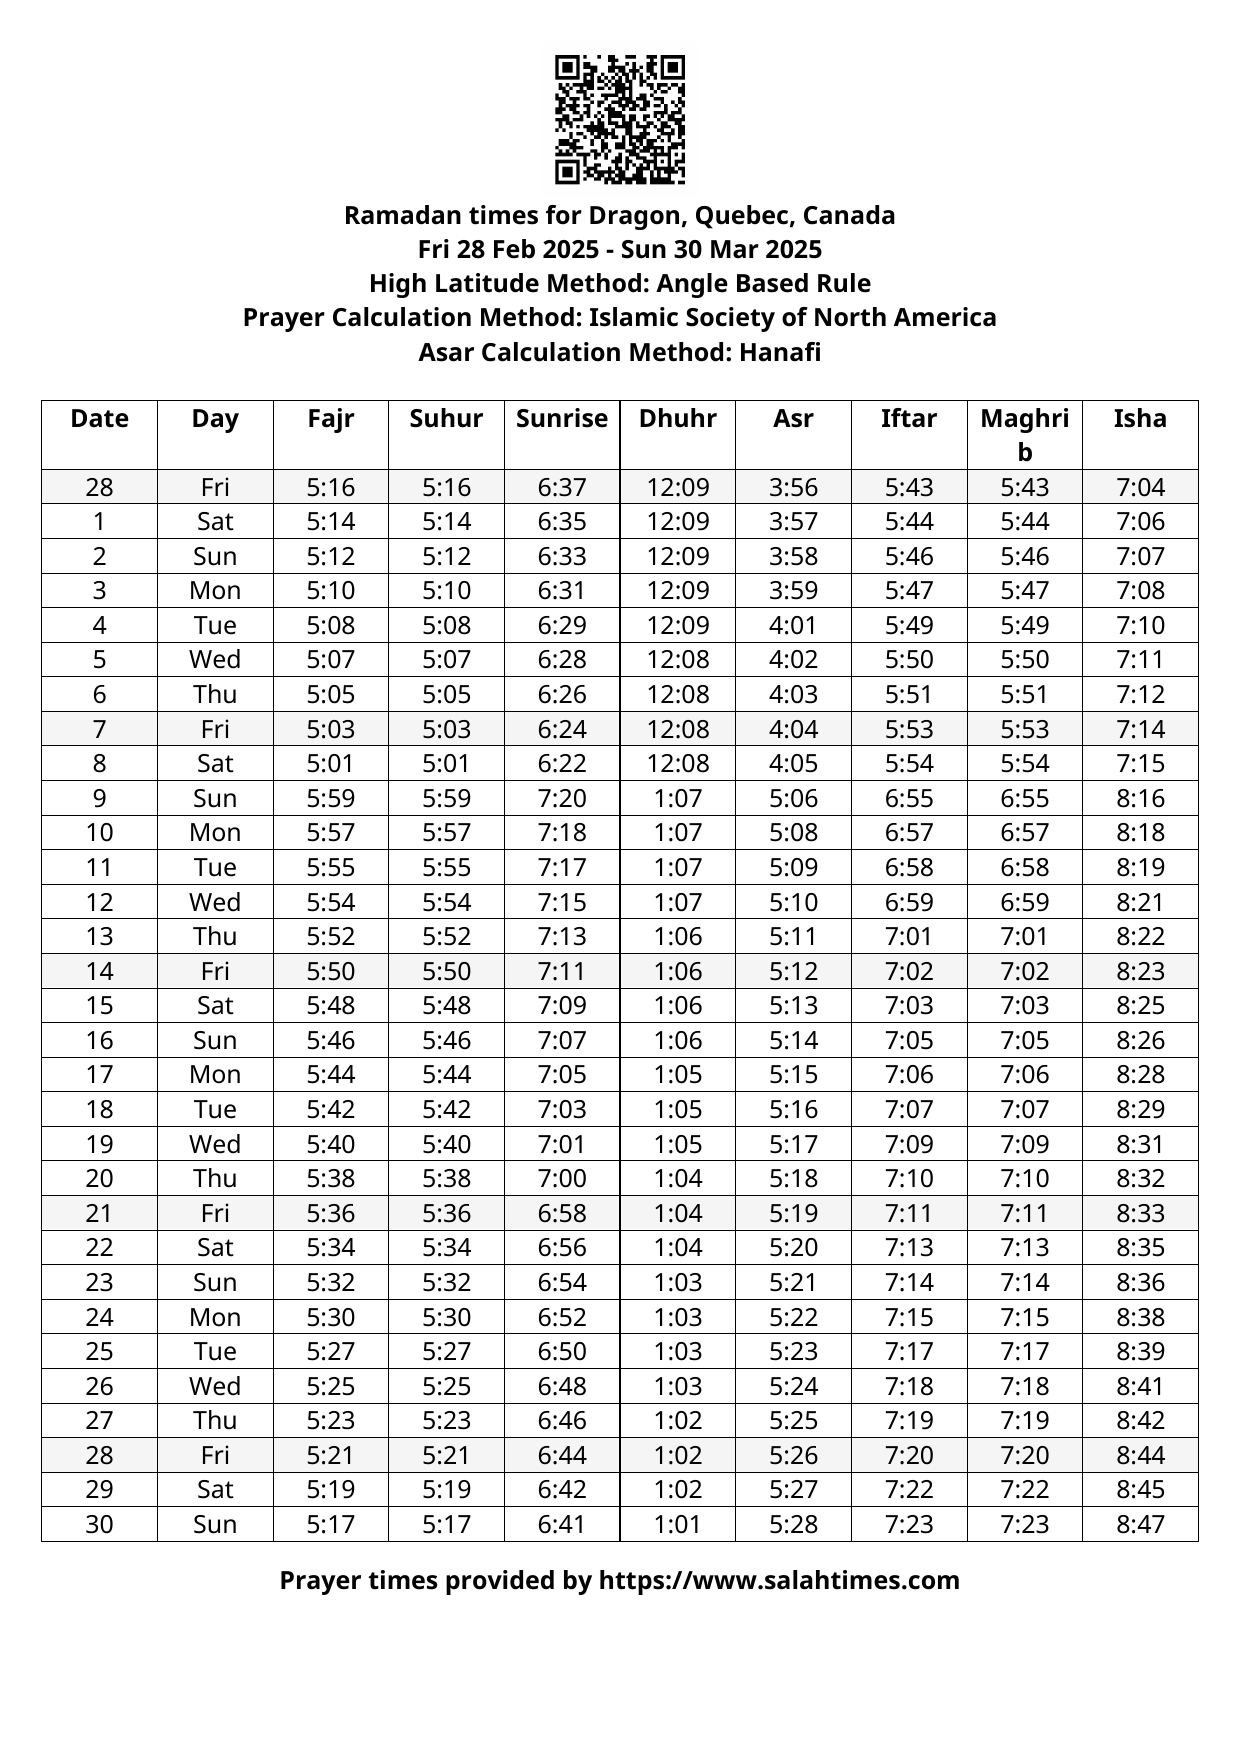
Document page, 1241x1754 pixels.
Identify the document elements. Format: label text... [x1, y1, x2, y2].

table_cell 5:52 [274, 919, 388, 953]
table_header Sunrise [505, 401, 619, 469]
table_cell 3:56 [736, 470, 851, 503]
table_cell 7:12 [1083, 677, 1198, 711]
table_cell 5 [42, 643, 157, 676]
table_cell 1:06 [621, 989, 735, 1022]
table_cell 1:06 [621, 954, 735, 987]
table_cell Mon [158, 1058, 273, 1091]
text Prayer Calculation Method: Islamic Society of North America [42, 300, 1198, 334]
table_cell 6:28 [505, 643, 619, 676]
table_header Dhuhr [621, 401, 735, 469]
table_cell 5:21 [274, 1438, 388, 1472]
table_cell 5:46 [389, 1023, 504, 1057]
table_cell 5:15 [736, 1058, 851, 1091]
table_cell 3 [42, 574, 157, 607]
table_cell 8:19 [1083, 850, 1198, 884]
table_cell 5:11 [736, 919, 851, 953]
table_cell 5:46 [852, 539, 967, 572]
table_cell 2 [42, 539, 157, 572]
table_cell 1:05 [621, 1127, 735, 1160]
table_cell 1:04 [621, 1231, 735, 1264]
table_cell 4:05 [736, 746, 851, 780]
table_cell 5:25 [389, 1369, 504, 1402]
table_cell 7:08 [1083, 574, 1198, 607]
table_cell 6:55 [852, 781, 967, 814]
table_cell 7:22 [968, 1473, 1082, 1506]
table_cell 28 [42, 470, 157, 503]
table_cell Sun [158, 1023, 273, 1057]
table_cell 5:44 [389, 1058, 504, 1091]
table_cell 18 [42, 1092, 157, 1126]
table_cell 5:23 [389, 1404, 504, 1437]
table_cell 5:16 [389, 470, 504, 503]
table_cell 5:17 [274, 1507, 388, 1541]
table_cell 7:06 [1083, 504, 1198, 538]
table_cell 5:53 [852, 712, 967, 745]
table_cell 5:01 [274, 746, 388, 780]
table_cell 5:23 [274, 1404, 388, 1437]
table_cell 1:07 [621, 885, 735, 918]
table_cell 7:00 [505, 1161, 619, 1195]
table_cell 5:18 [736, 1161, 851, 1195]
table_cell 5:57 [389, 816, 504, 849]
table_cell 5:46 [274, 1023, 388, 1057]
table_cell 6:31 [505, 574, 619, 607]
table_cell 3:58 [736, 539, 851, 572]
table_cell 5:28 [736, 1507, 851, 1541]
table_cell Mon [158, 1300, 273, 1333]
table_cell Sat [158, 989, 273, 1022]
table_cell 5:16 [736, 1092, 851, 1126]
table_cell 5:32 [389, 1265, 504, 1299]
table_cell 5:14 [389, 504, 504, 538]
table_cell 7:05 [505, 1058, 619, 1091]
table_cell 5:08 [389, 608, 504, 642]
table_cell 7:11 [1083, 643, 1198, 676]
table_cell 25 [42, 1334, 157, 1368]
table_cell 8 [42, 746, 157, 780]
table_cell 5:42 [274, 1092, 388, 1126]
table_cell 5:50 [968, 643, 1082, 676]
table_cell 5:12 [389, 539, 504, 572]
table_cell 5:25 [736, 1404, 851, 1437]
table_cell 5:08 [274, 608, 388, 642]
table_cell 5:06 [736, 781, 851, 814]
table_cell 6:33 [505, 539, 619, 572]
text High Latitude Method: Angle Based Rule [42, 266, 1198, 300]
table_cell 8:28 [1083, 1058, 1198, 1091]
table_cell Fri [158, 954, 273, 987]
table_cell Sun [158, 539, 273, 572]
table_cell Thu [158, 919, 273, 953]
table_cell 7:11 [968, 1196, 1082, 1229]
table_cell 5:52 [389, 919, 504, 953]
table_cell 5:14 [736, 1023, 851, 1057]
text Fri 28 Feb 2025 - Sun 30 Mar 2025 [42, 232, 1198, 266]
table_cell 1 [42, 504, 157, 538]
table_cell Wed [158, 1127, 273, 1160]
table_cell 4:03 [736, 677, 851, 711]
table_cell 5:24 [736, 1369, 851, 1402]
table_cell 6:37 [505, 470, 619, 503]
table_cell 5:22 [736, 1300, 851, 1333]
table_cell 5:44 [852, 504, 967, 538]
table_cell 7:03 [968, 989, 1082, 1022]
table_header Iftar [852, 401, 967, 469]
table_cell 7:11 [852, 1196, 967, 1229]
table_cell 7:15 [852, 1300, 967, 1333]
table_cell 5:16 [274, 470, 388, 503]
table_cell 6:42 [505, 1473, 619, 1506]
table_cell 5:27 [274, 1334, 388, 1368]
table_cell 22 [42, 1231, 157, 1264]
table_cell 7:14 [852, 1265, 967, 1299]
table_cell 8:18 [1083, 816, 1198, 849]
table_cell 29 [42, 1473, 157, 1506]
table_cell 6:46 [505, 1404, 619, 1437]
table_cell 5:36 [274, 1196, 388, 1229]
table_cell 7:07 [968, 1092, 1082, 1126]
table_cell 6:58 [968, 850, 1082, 884]
table_cell Sun [158, 1265, 273, 1299]
table_cell 6:52 [505, 1300, 619, 1333]
table_cell 7:14 [1083, 712, 1198, 745]
table_cell 7:14 [968, 1265, 1082, 1299]
table_cell 5:17 [389, 1507, 504, 1541]
table_cell 9 [42, 781, 157, 814]
table_cell 1:03 [621, 1369, 735, 1402]
table_cell 7:05 [968, 1023, 1082, 1057]
table_cell Tue [158, 850, 273, 884]
table_cell 7:07 [1083, 539, 1198, 572]
table_cell 5:30 [274, 1300, 388, 1333]
table_cell 28 [42, 1438, 157, 1472]
table_cell 1:02 [621, 1438, 735, 1472]
table_cell 5:05 [274, 677, 388, 711]
table_cell 5:27 [736, 1473, 851, 1506]
table_cell Wed [158, 643, 273, 676]
table_cell 6:57 [968, 816, 1082, 849]
table_cell 20 [42, 1161, 157, 1195]
table_cell 6:26 [505, 677, 619, 711]
table_cell 12 [42, 885, 157, 918]
table_cell 1:03 [621, 1334, 735, 1368]
table_cell 8:16 [1083, 781, 1198, 814]
table_cell 8:41 [1083, 1369, 1198, 1402]
table_cell 12:08 [621, 643, 735, 676]
table_cell 7:07 [852, 1092, 967, 1126]
table_cell 7:09 [968, 1127, 1082, 1160]
table_cell 5:51 [968, 677, 1082, 711]
table_cell 1:05 [621, 1092, 735, 1126]
table_cell 6:22 [505, 746, 619, 780]
table_cell 5:03 [389, 712, 504, 745]
table_header Day [158, 401, 273, 469]
table_cell 8:42 [1083, 1404, 1198, 1437]
table_cell 3:57 [736, 504, 851, 538]
table_cell 7:07 [505, 1023, 619, 1057]
table_cell 5:34 [389, 1231, 504, 1264]
table_cell 6:55 [968, 781, 1082, 814]
table_cell 8:26 [1083, 1023, 1198, 1057]
table_header Date [42, 401, 157, 469]
table_cell 5:21 [389, 1438, 504, 1472]
table_cell 8:23 [1083, 954, 1198, 987]
table_cell 5:36 [389, 1196, 504, 1229]
table_cell 5:03 [274, 712, 388, 745]
table_cell 6:41 [505, 1507, 619, 1541]
table_cell 7:09 [852, 1127, 967, 1160]
table_cell 7:05 [852, 1023, 967, 1057]
table_cell 5:26 [736, 1438, 851, 1472]
table_cell 4:02 [736, 643, 851, 676]
table_cell 5:13 [736, 989, 851, 1022]
table_header Suhur [389, 401, 504, 469]
table_cell 7:20 [852, 1438, 967, 1472]
text Prayer times provided by https://www.salahtimes.com [42, 1563, 1198, 1597]
table_cell 5:12 [274, 539, 388, 572]
table_cell 6:58 [852, 850, 967, 884]
table_cell 12:09 [621, 608, 735, 642]
table_header Fajr [274, 401, 388, 469]
table_cell 5:55 [274, 850, 388, 884]
table_cell 5:42 [389, 1092, 504, 1126]
table_cell 1:02 [621, 1473, 735, 1506]
table_cell 7:13 [852, 1231, 967, 1264]
table_cell 6:54 [505, 1265, 619, 1299]
table_cell Mon [158, 574, 273, 607]
table_cell 24 [42, 1300, 157, 1333]
table_cell 5:12 [736, 954, 851, 987]
table_cell 30 [42, 1507, 157, 1541]
table_header Asr [736, 401, 851, 469]
table_cell 7:10 [852, 1161, 967, 1195]
table_cell 1:07 [621, 850, 735, 884]
table_cell 8:44 [1083, 1438, 1198, 1472]
table_cell 8:47 [1083, 1507, 1198, 1541]
table_header Maghrib [968, 401, 1082, 469]
table_cell 7:23 [968, 1507, 1082, 1541]
table_cell 12:08 [621, 712, 735, 745]
table_cell 7:15 [505, 885, 619, 918]
table_cell 7:10 [968, 1161, 1082, 1195]
table_cell 5:54 [852, 746, 967, 780]
table_cell 4:04 [736, 712, 851, 745]
table_cell Tue [158, 1092, 273, 1126]
table_cell 13 [42, 919, 157, 953]
table_cell Fri [158, 1438, 273, 1472]
table_cell 7:19 [852, 1404, 967, 1437]
table_cell 12:09 [621, 539, 735, 572]
table_cell 7:02 [852, 954, 967, 987]
table_cell 7:03 [505, 1092, 619, 1126]
table_cell 7:01 [505, 1127, 619, 1160]
table_cell 5:38 [274, 1161, 388, 1195]
table_cell 1:04 [621, 1161, 735, 1195]
table_cell 5:51 [852, 677, 967, 711]
table_cell 5:47 [968, 574, 1082, 607]
table_cell 5:48 [274, 989, 388, 1022]
table_cell 6 [42, 677, 157, 711]
table_cell 5:54 [968, 746, 1082, 780]
table_cell 5:50 [274, 954, 388, 987]
table_cell 8:22 [1083, 919, 1198, 953]
table_cell 7:22 [852, 1473, 967, 1506]
table_cell 8:35 [1083, 1231, 1198, 1264]
table_cell 6:59 [968, 885, 1082, 918]
table_cell 7 [42, 712, 157, 745]
table_cell 27 [42, 1404, 157, 1437]
table_cell 6:44 [505, 1438, 619, 1472]
table_cell 8:39 [1083, 1334, 1198, 1368]
table_cell 5:50 [852, 643, 967, 676]
table_cell Fri [158, 470, 273, 503]
table_cell Thu [158, 1161, 273, 1195]
table_cell 6:59 [852, 885, 967, 918]
table_cell 8:45 [1083, 1473, 1198, 1506]
table_cell 12:09 [621, 574, 735, 607]
table_cell 7:23 [852, 1507, 967, 1541]
table_cell 5:49 [852, 608, 967, 642]
table_cell 8:36 [1083, 1265, 1198, 1299]
table_cell 5:10 [389, 574, 504, 607]
table_cell 12:08 [621, 746, 735, 780]
table_cell 1:02 [621, 1404, 735, 1437]
table_cell 5:10 [274, 574, 388, 607]
table_cell Thu [158, 677, 273, 711]
table_cell 5:30 [389, 1300, 504, 1333]
table_cell 16 [42, 1023, 157, 1057]
table_cell 7:01 [852, 919, 967, 953]
table_cell 5:19 [389, 1473, 504, 1506]
table_cell 5:43 [852, 470, 967, 503]
table_cell 5:10 [736, 885, 851, 918]
table_cell Sun [158, 1507, 273, 1541]
table_cell 12:09 [621, 504, 735, 538]
table_cell 15 [42, 989, 157, 1022]
table_cell 1:05 [621, 1058, 735, 1091]
table_cell Fri [158, 1196, 273, 1229]
table_cell Wed [158, 1369, 273, 1402]
table_cell 6:48 [505, 1369, 619, 1402]
table_cell 5:49 [968, 608, 1082, 642]
table_cell 1:07 [621, 781, 735, 814]
table_cell Mon [158, 816, 273, 849]
table_cell 5:59 [274, 781, 388, 814]
table_cell Wed [158, 885, 273, 918]
table_cell 5:44 [968, 504, 1082, 538]
table_cell 5:14 [274, 504, 388, 538]
table_cell 5:40 [274, 1127, 388, 1160]
table_cell 21 [42, 1196, 157, 1229]
table_cell 5:19 [274, 1473, 388, 1506]
table_cell 7:17 [968, 1334, 1082, 1368]
table_cell 7:13 [505, 919, 619, 953]
table_cell 6:56 [505, 1231, 619, 1264]
table_cell 5:54 [389, 885, 504, 918]
table_cell Sat [158, 746, 273, 780]
table_cell 1:01 [621, 1507, 735, 1541]
table_cell 5:46 [968, 539, 1082, 572]
table_cell 7:13 [968, 1231, 1082, 1264]
table_cell 7:15 [968, 1300, 1082, 1333]
table_cell 12:09 [621, 470, 735, 503]
table_cell 7:18 [968, 1369, 1082, 1402]
table_cell 5:50 [389, 954, 504, 987]
table_cell 5:20 [736, 1231, 851, 1264]
table_cell Thu [158, 1404, 273, 1437]
table_cell 7:06 [968, 1058, 1082, 1091]
table_cell 7:04 [1083, 470, 1198, 503]
table_cell Sat [158, 1473, 273, 1506]
table_cell 6:35 [505, 504, 619, 538]
table_cell 5:43 [968, 470, 1082, 503]
table_cell 7:17 [852, 1334, 967, 1368]
table_cell 7:11 [505, 954, 619, 987]
table_cell 5:09 [736, 850, 851, 884]
table_cell 7:06 [852, 1058, 967, 1091]
table_cell 10 [42, 816, 157, 849]
table_cell 5:05 [389, 677, 504, 711]
table_cell 7:18 [505, 816, 619, 849]
table_cell 7:01 [968, 919, 1082, 953]
table_cell 5:53 [968, 712, 1082, 745]
table_cell 5:54 [274, 885, 388, 918]
table_cell 4 [42, 608, 157, 642]
table_cell 5:59 [389, 781, 504, 814]
table_cell 7:20 [505, 781, 619, 814]
table_cell Tue [158, 1334, 273, 1368]
table_cell 5:25 [274, 1369, 388, 1402]
table_cell 1:06 [621, 1023, 735, 1057]
table_cell 8:32 [1083, 1161, 1198, 1195]
table_cell 5:44 [274, 1058, 388, 1091]
table_cell Fri [158, 712, 273, 745]
table_cell 8:25 [1083, 989, 1198, 1022]
table_cell 23 [42, 1265, 157, 1299]
table_cell 5:34 [274, 1231, 388, 1264]
table_cell 8:33 [1083, 1196, 1198, 1229]
table_cell 5:55 [389, 850, 504, 884]
table_cell 5:32 [274, 1265, 388, 1299]
table_cell 7:19 [968, 1404, 1082, 1437]
table_cell 5:38 [389, 1161, 504, 1195]
table_cell 5:07 [389, 643, 504, 676]
table_cell Tue [158, 608, 273, 642]
table_cell 5:17 [736, 1127, 851, 1160]
table_cell 5:01 [389, 746, 504, 780]
table_cell 5:21 [736, 1265, 851, 1299]
table_cell 1:03 [621, 1265, 735, 1299]
text Asar Calculation Method: Hanafi [42, 334, 1198, 368]
text Ramadan times for Dragon, Quebec, Canada [42, 198, 1198, 232]
table_cell 5:08 [736, 816, 851, 849]
table_cell 1:06 [621, 919, 735, 953]
table_cell 7:02 [968, 954, 1082, 987]
table_cell 17 [42, 1058, 157, 1091]
table_cell Sat [158, 1231, 273, 1264]
table_cell 1:07 [621, 816, 735, 849]
table_cell 4:01 [736, 608, 851, 642]
table_cell 6:57 [852, 816, 967, 849]
table_cell 8:29 [1083, 1092, 1198, 1126]
table_cell 7:10 [1083, 608, 1198, 642]
table_cell 5:57 [274, 816, 388, 849]
table_cell 6:50 [505, 1334, 619, 1368]
table_cell 7:18 [852, 1369, 967, 1402]
table_cell 14 [42, 954, 157, 987]
table_cell 8:38 [1083, 1300, 1198, 1333]
table_cell 5:23 [736, 1334, 851, 1368]
table_cell Sat [158, 504, 273, 538]
table_cell 6:29 [505, 608, 619, 642]
table_cell 5:40 [389, 1127, 504, 1160]
table_cell 8:21 [1083, 885, 1198, 918]
table_cell 5:27 [389, 1334, 504, 1368]
table_cell 6:24 [505, 712, 619, 745]
table_cell 1:04 [621, 1196, 735, 1229]
table_cell 6:58 [505, 1196, 619, 1229]
table_cell 3:59 [736, 574, 851, 607]
table_cell 8:31 [1083, 1127, 1198, 1160]
table_cell Sun [158, 781, 273, 814]
table_cell 7:17 [505, 850, 619, 884]
table_cell 7:20 [968, 1438, 1082, 1472]
table_cell 5:19 [736, 1196, 851, 1229]
table_cell 26 [42, 1369, 157, 1402]
table_cell 5:07 [274, 643, 388, 676]
table_cell 11 [42, 850, 157, 884]
table_cell 7:03 [852, 989, 967, 1022]
table_cell 5:48 [389, 989, 504, 1022]
table_header Isha [1083, 401, 1198, 469]
table_cell 19 [42, 1127, 157, 1160]
table_cell 7:15 [1083, 746, 1198, 780]
table_cell 5:47 [852, 574, 967, 607]
table_cell 12:08 [621, 677, 735, 711]
picture [542, 41, 699, 198]
table_cell 7:09 [505, 989, 619, 1022]
table_cell 1:03 [621, 1300, 735, 1333]
